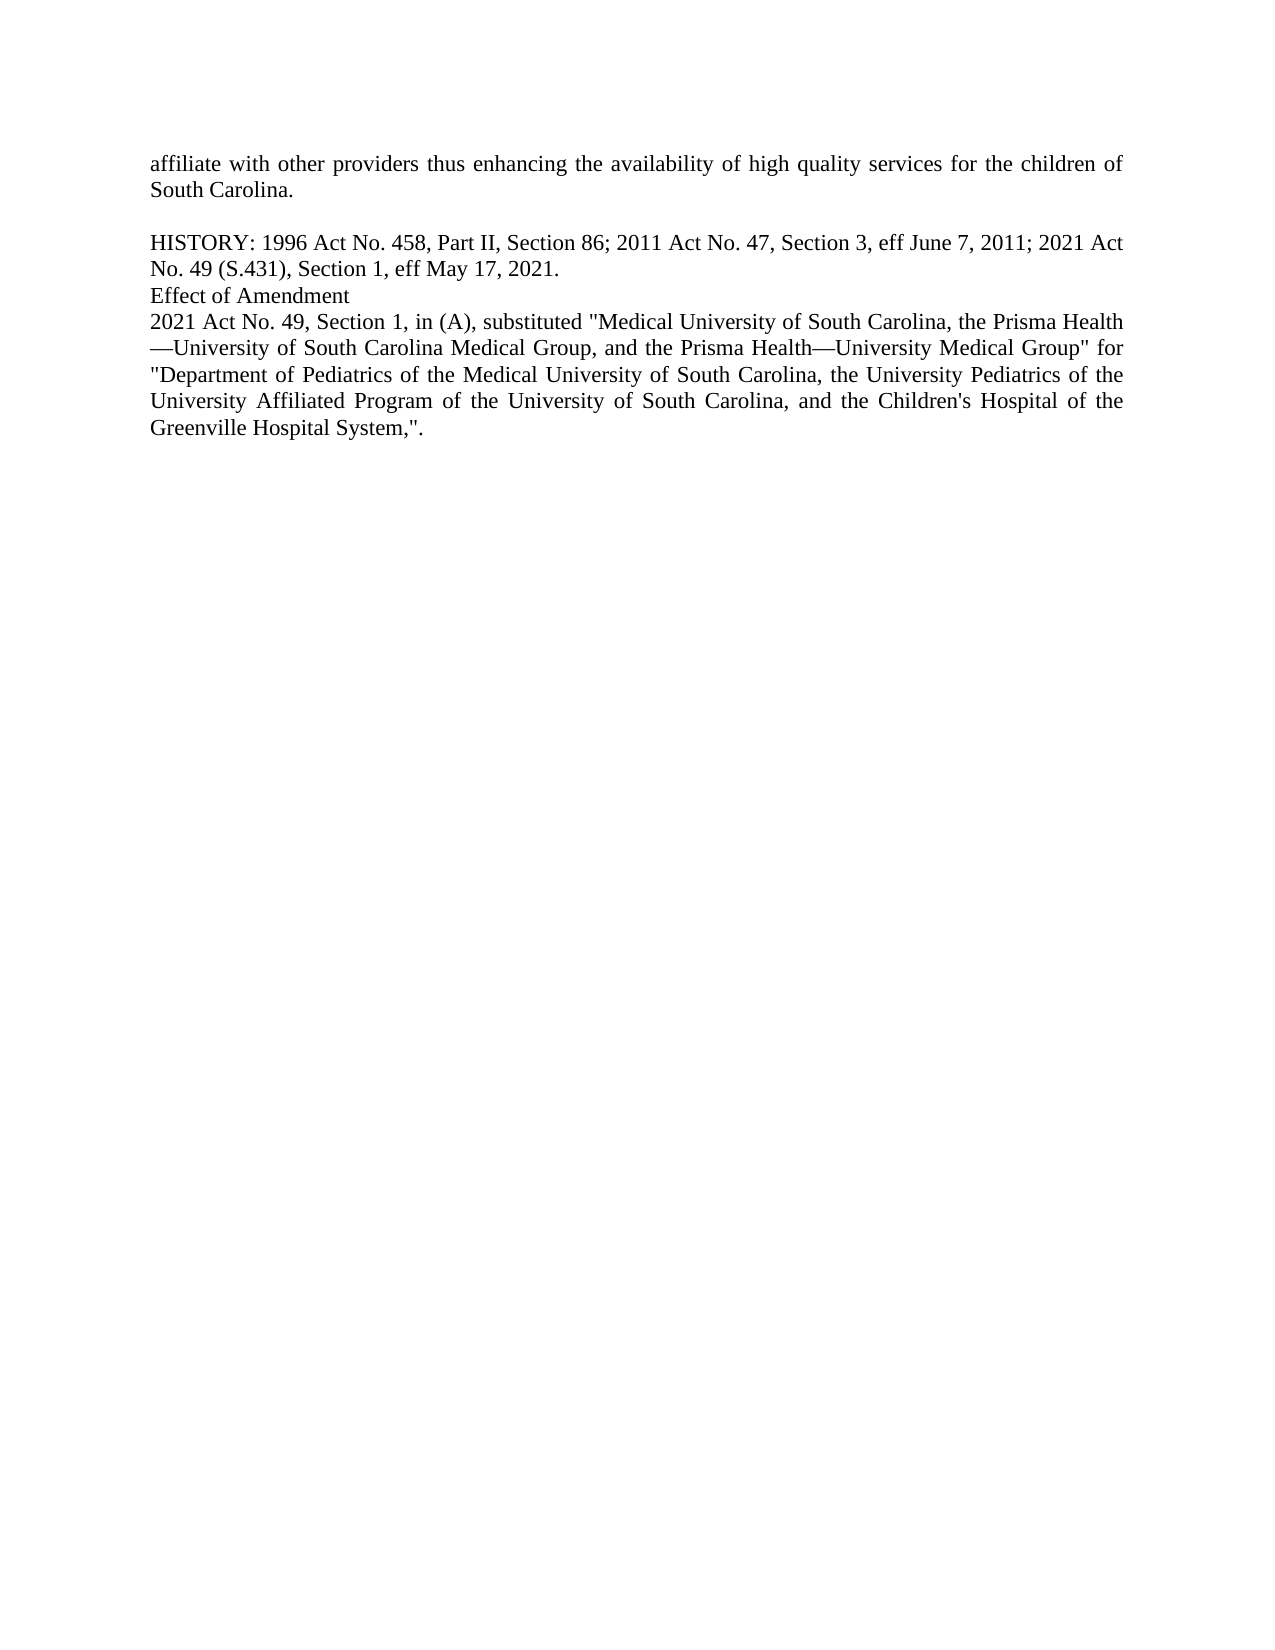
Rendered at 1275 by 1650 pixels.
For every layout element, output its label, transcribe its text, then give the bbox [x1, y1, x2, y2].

text HISTORY: 1996 Act No. 458, Part II, Section 86; 2011 Act No. 47, Section 3, eff June 7, 2011; 2021 Act No. 49 (S.431), Section 1, eff May 17, 2021. [150, 229, 1125, 282]
text Effect of Amendment [150, 282, 1125, 308]
text 2021 Act No. 49, Section 1, in (A), substituted "Medical University of South Carolina, the Prisma Health—University of South Carolina Medical Group, and the Prisma Health—University Medical Group" for "Department of Pediatrics of the Medical University of South Carolina, the University Pediatrics of the University Affiliated Program of the University of South Carolina, and the Children's Hospital of the Greenville Hospital System,". [150, 308, 1125, 440]
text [150, 150, 1125, 203]
